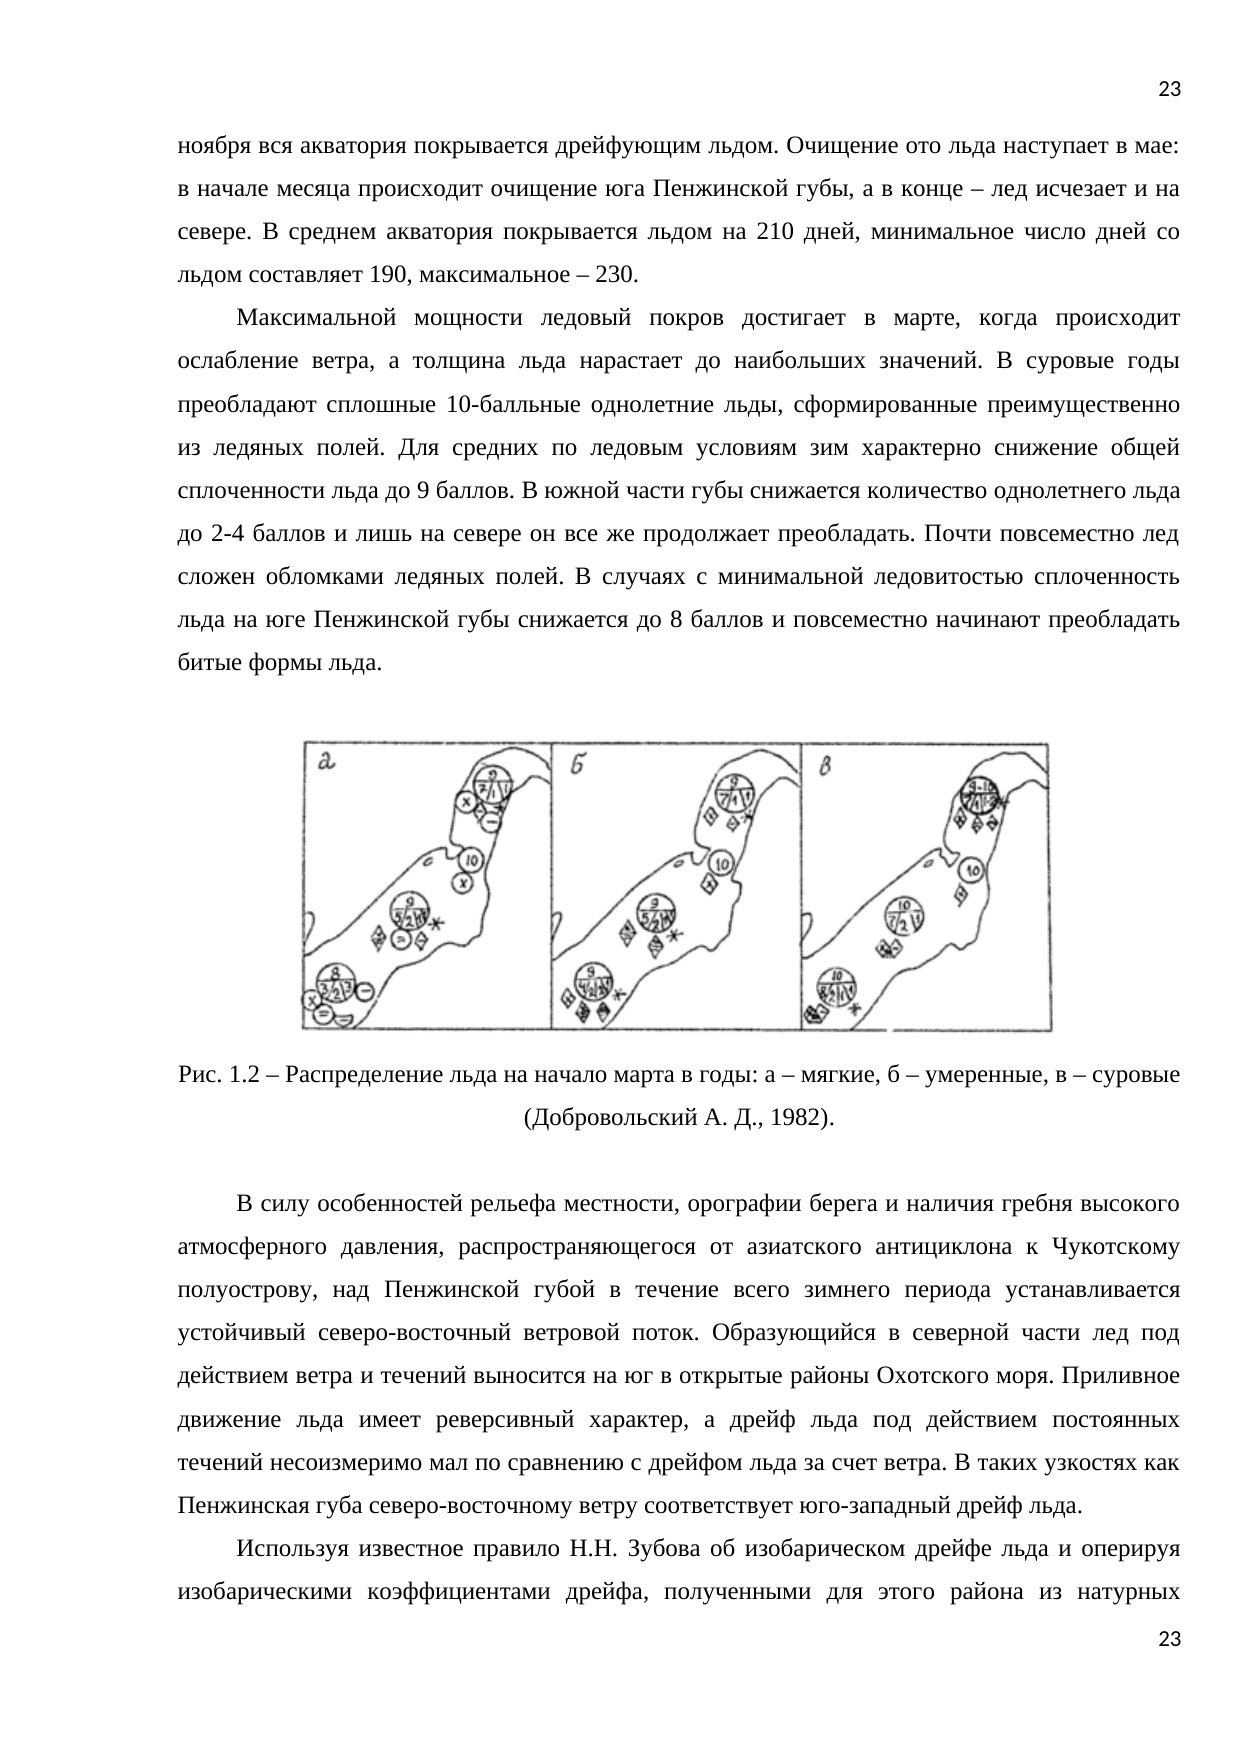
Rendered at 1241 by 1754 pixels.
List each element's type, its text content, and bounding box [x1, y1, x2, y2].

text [177, 130, 1181, 288]
text В силу особенностей рельефа местности, орографии берега и наличия гребня высокого атмосферного давления, распространяющегося от азиатского антициклона к Чукотскому полуострову, над Пенжинской губой в течение всего зимнего периода устанавливается устойчивый северо-восточный ветровой поток. Образующийся в северной части лед под действием ветра и течений выносится на юг в открытые районы Охотского моря. Приливное движение льда имеет реверсивный характер, а дрейф льда под действием постоянных течений несоизмеримо мал по сравнению с дрейфом льда за счет ветра. В таких узкостях как Пенжинская губа северо-восточному ветру соответствует юго-западный дрейф льда. [177, 1188, 1181, 1519]
text Максимальной мощности ледовый покров достигает в марте, когда происходит ослабление ветра, а толщина льда нарастает до наибольших значений. В суровые годы преобладают сплошные 10-балльные однолетние льды, сформированные преимущественно из ледяных полей. Для средних по ледовым условиям зим характерно снижение общей сплоченности льда до 9 баллов. В южной части губы снижается количество однолетнего льда до 2-4 баллов и лишь на севере он все же продолжает преобладать. Почти повсеместно лед сложен обломками ледяных полей. В случаях с минимальной ледовитостью сплоченность льда на юге Пенжинской губы снижается до 8 баллов и повсеместно начинают преобладать битые формы льда. [177, 302, 1181, 676]
picture [296, 733, 1062, 1040]
text Рис. 1.2 – Распределение льда на начало марта в годы: а – мягкие, б – умеренные, в – суровые. [177, 1059, 1181, 1131]
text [177, 1533, 1181, 1605]
